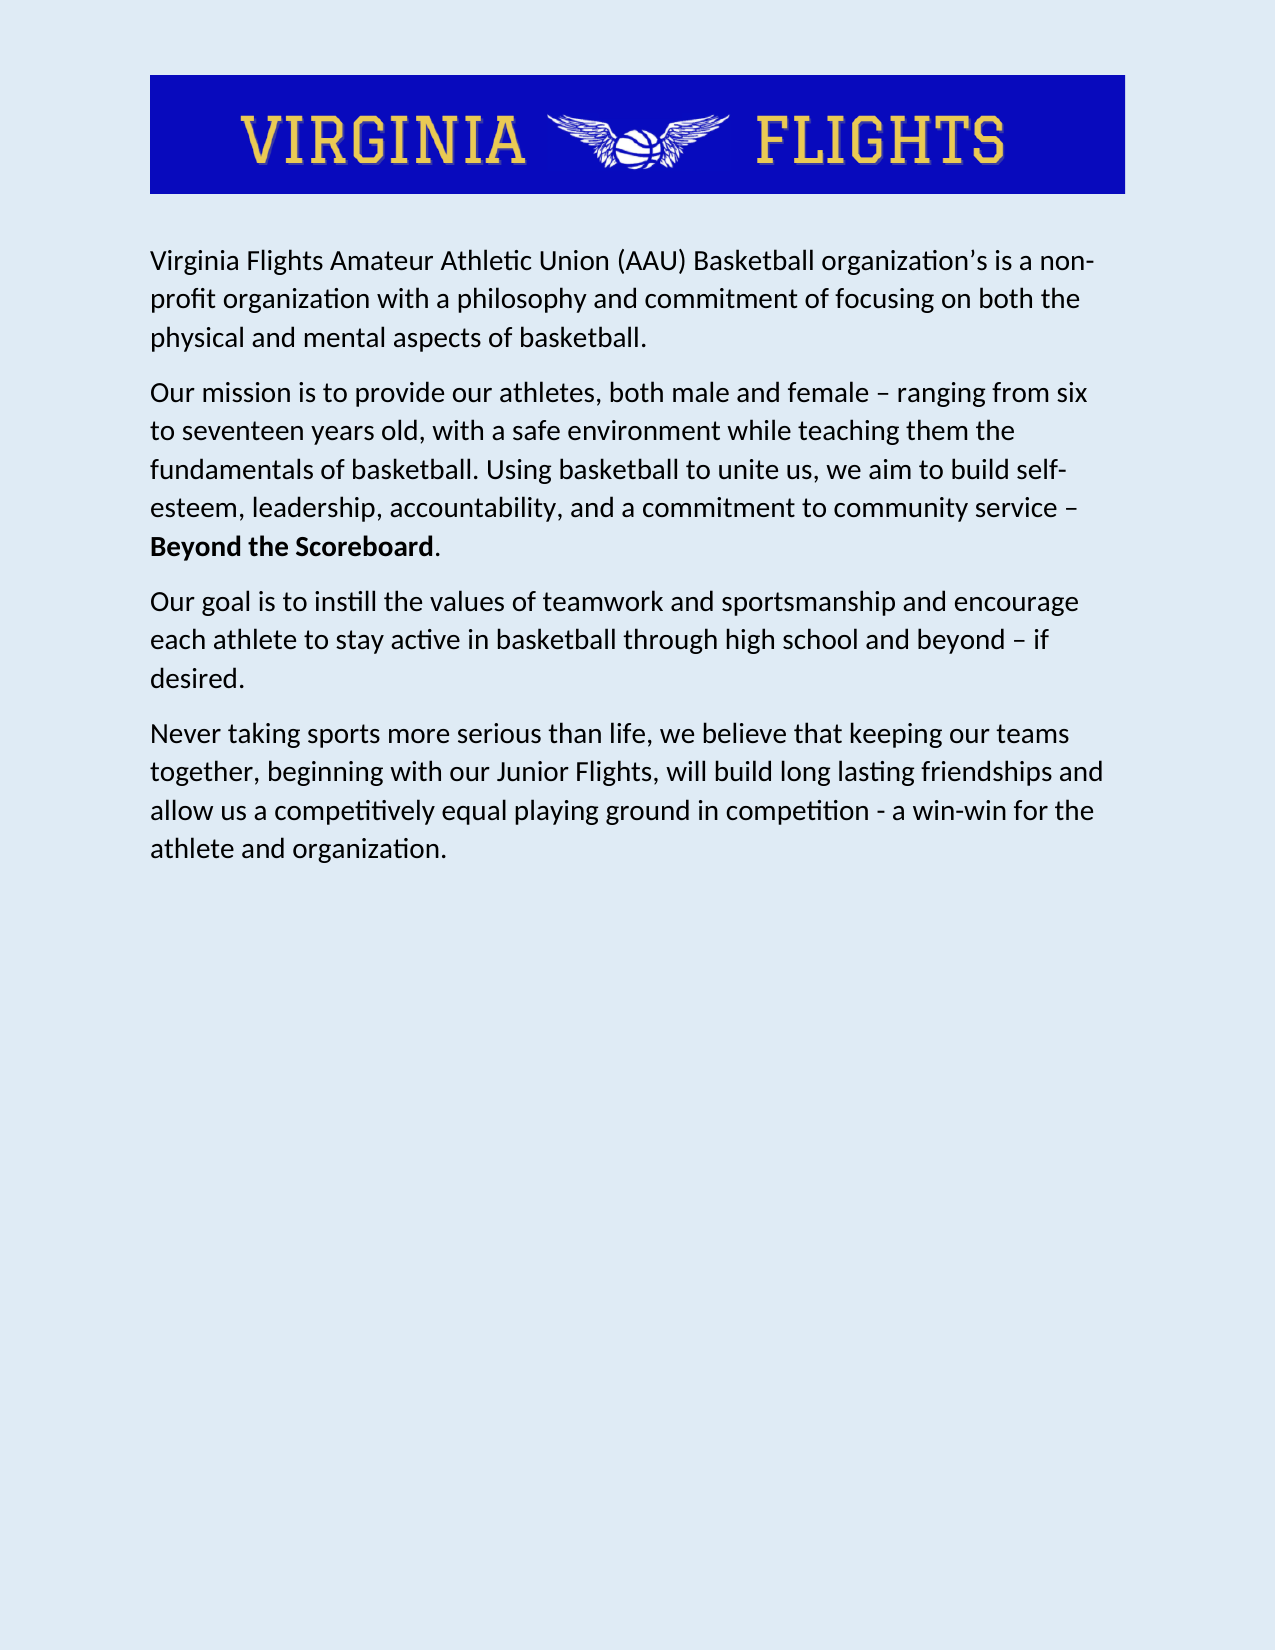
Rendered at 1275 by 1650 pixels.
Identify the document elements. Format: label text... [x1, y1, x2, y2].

text Virginia Flights Amateur Athletic Union (AAU) Basketball organization’s is a non-profit organization with a philosophy and commitment of focusing on both the physical and mental aspects of basketball. [150, 242, 1125, 354]
text Our goal is to instill the values of teamwork and sportsmanship and encourage each athlete to stay active in basketball through high school and beyond – if desired. [150, 583, 1125, 695]
text Our mission is to provide our athletes, both male and female – ranging from six to seventeen years old, with a safe environment while teaching them the fundamentals of basketball. Using basketball to unite us, we aim to build self-esteem, leadership, accountability, and a commitment to community service – Beyond the Scoreboard. [150, 374, 1125, 563]
text Never taking sports more serious than life, we believe that keeping our teams together, beginning with our Junior Flights, will build long lasting friendships and allow us a competitively equal playing ground in competition - a win-win for the athlete and organization. [150, 715, 1125, 866]
picture [150, 75, 1125, 194]
